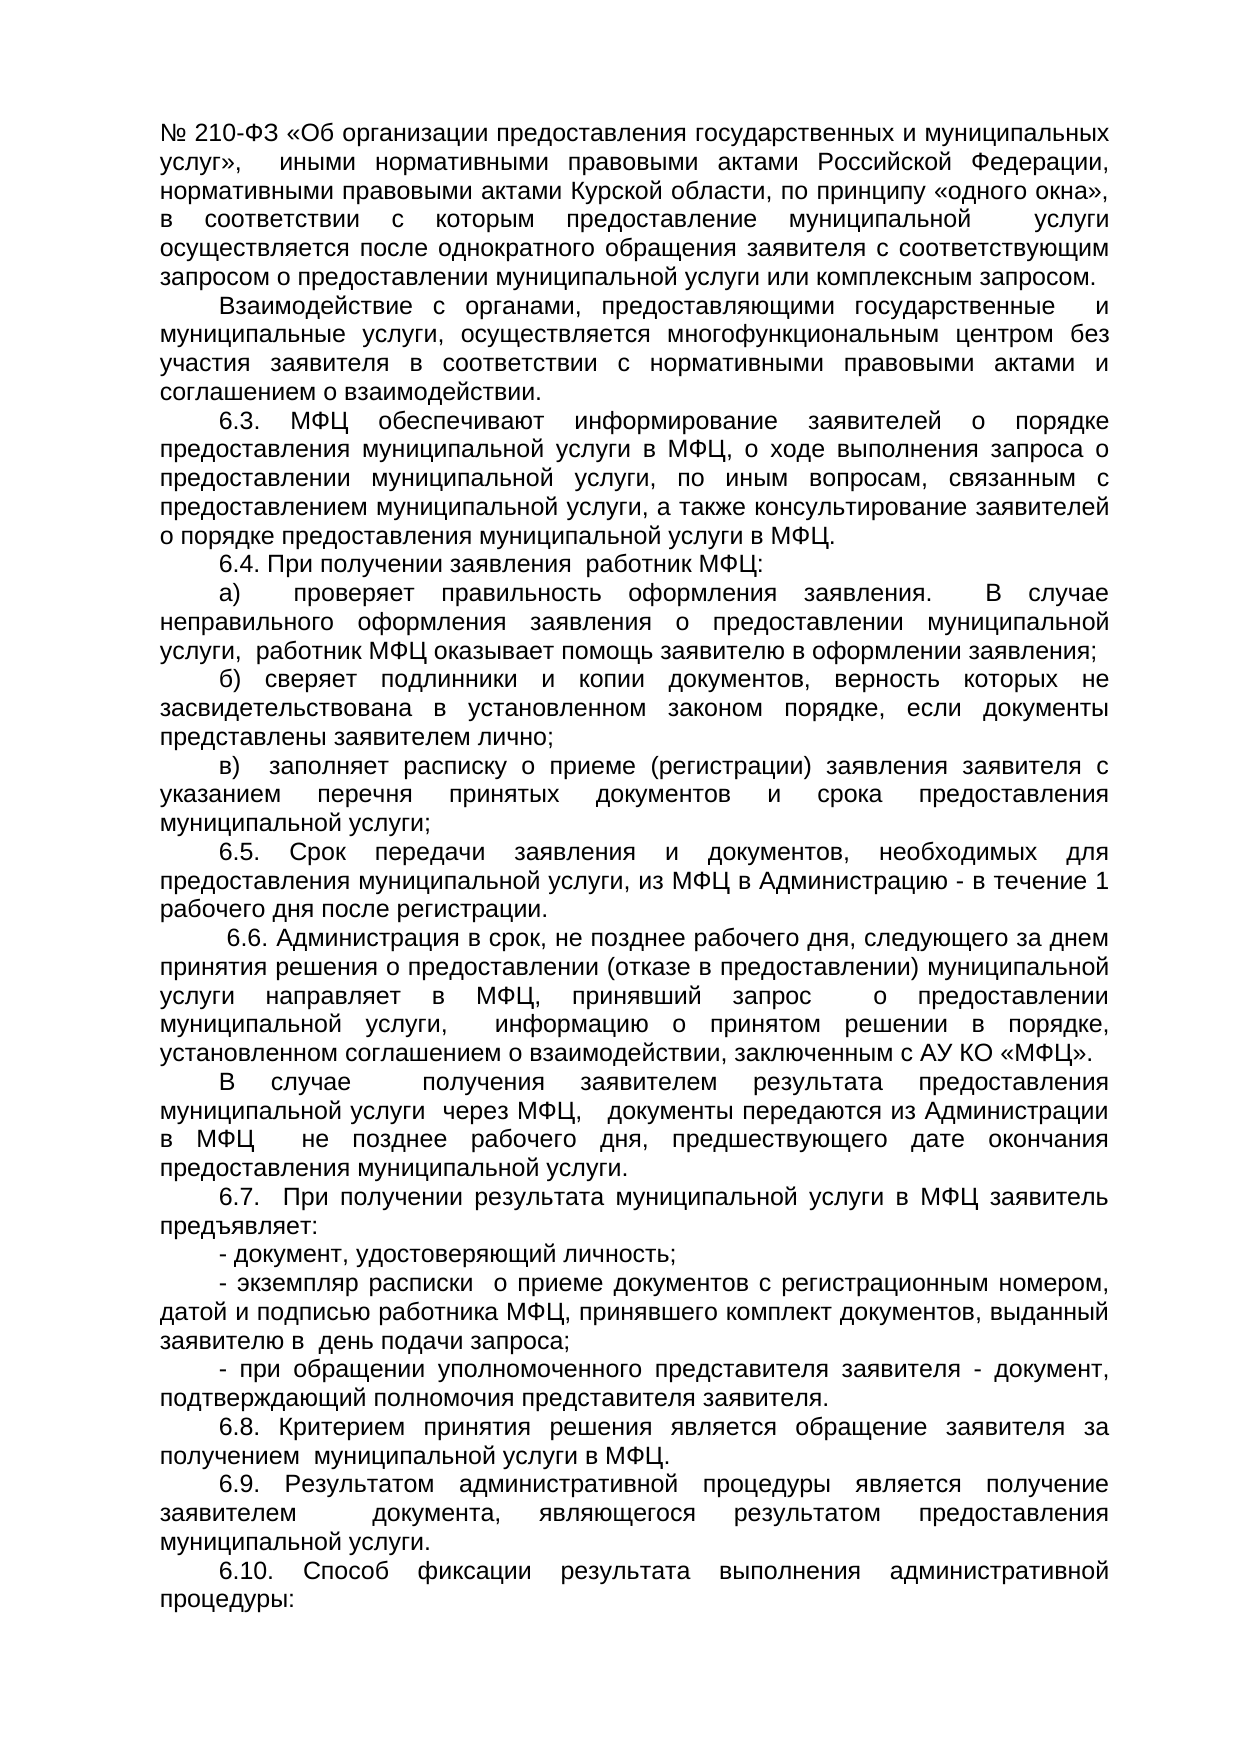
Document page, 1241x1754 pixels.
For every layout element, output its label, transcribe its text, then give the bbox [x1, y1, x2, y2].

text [159, 118, 1110, 291]
text Взаимодействие с органами, предоставляющими государственные и муниципальные услуги, осуществляется многофункциональным центром без участия заявителя в соответствии с нормативными правовыми актами и соглашением о взаимодействии. [159, 291, 1110, 406]
text в) заполняет расписку о приеме (регистрации) заявления заявителя с указанием перечня принятых документов и срока предоставления муниципальной услуги; [159, 751, 1110, 837]
text В случае получения заявителем результата предоставления муниципальной услуги через МФЦ, документы передаются из Администрации в МФЦ не позднее рабочего дня, предшествующего дате окончания предоставления муниципальной услуги. [159, 1067, 1110, 1182]
text 6.10. Способ фиксации результата выполнения административной процедуры: [159, 1556, 1110, 1613]
text - документ, удостоверяющий личность; [159, 1239, 1110, 1268]
text 6.4. При получении заявления работник МФЦ: [159, 549, 1110, 578]
text - при обращении уполномоченного представителя заявителя - документ, подтверждающий полномочия представителя заявителя. [159, 1354, 1110, 1412]
text 6.7. При получении результата муниципальной услуги в МФЦ заявитель предъявляет: [159, 1182, 1110, 1239]
text - экземпляр расписки о приеме документов с регистрационным номером, датой и подписью работника МФЦ, принявшего комплект документов, выданный заявителю в день подачи запроса; [159, 1268, 1110, 1354]
text 6.8. Критерием принятия решения является обращение заявителя за получением муниципальной услуги в МФЦ. [159, 1412, 1110, 1469]
text 6.5. Срок передачи заявления и документов, необходимых для предоставления муниципальной услуги, из МФЦ в Администрацию - в течение 1 рабочего дня после регистрации. [159, 837, 1110, 923]
text 6.3. МФЦ обеспечивают информирование заявителей о порядке предоставления муниципальной услуги в МФЦ, о ходе выполнения запроса о предоставлении муниципальной услуги, по иным вопросам, связанным с предоставлением муниципальной услуги, а также консультирование заявителей о порядке предоставления муниципальной услуги в МФЦ. [159, 406, 1110, 549]
text 6.6. Администрация в срок, не позднее рабочего дня, следующего за днем принятия решения о предоставлении (отказе в предоставлении) муниципальной услуги направляет в МФЦ, принявший запрос о предоставлении муниципальной услуги, информацию о принятом решении в порядке, установленном соглашением о взаимодействии, заключенным с АУ КО «МФЦ». [159, 923, 1110, 1067]
text 6.9. Результатом административной процедуры является получение заявителем документа, являющегося результатом предоставления муниципальной услуги. [159, 1469, 1110, 1556]
text б) сверяет подлинники и копии документов, верность которых не засвидетельствована в установленном законом порядке, если документы представлены заявителем лично; [159, 664, 1110, 751]
text а) проверяет правильность оформления заявления. В случае неправильного оформления заявления о предоставлении муниципальной услуги, работник МФЦ оказывает помощь заявителю в оформлении заявления; [159, 578, 1110, 664]
